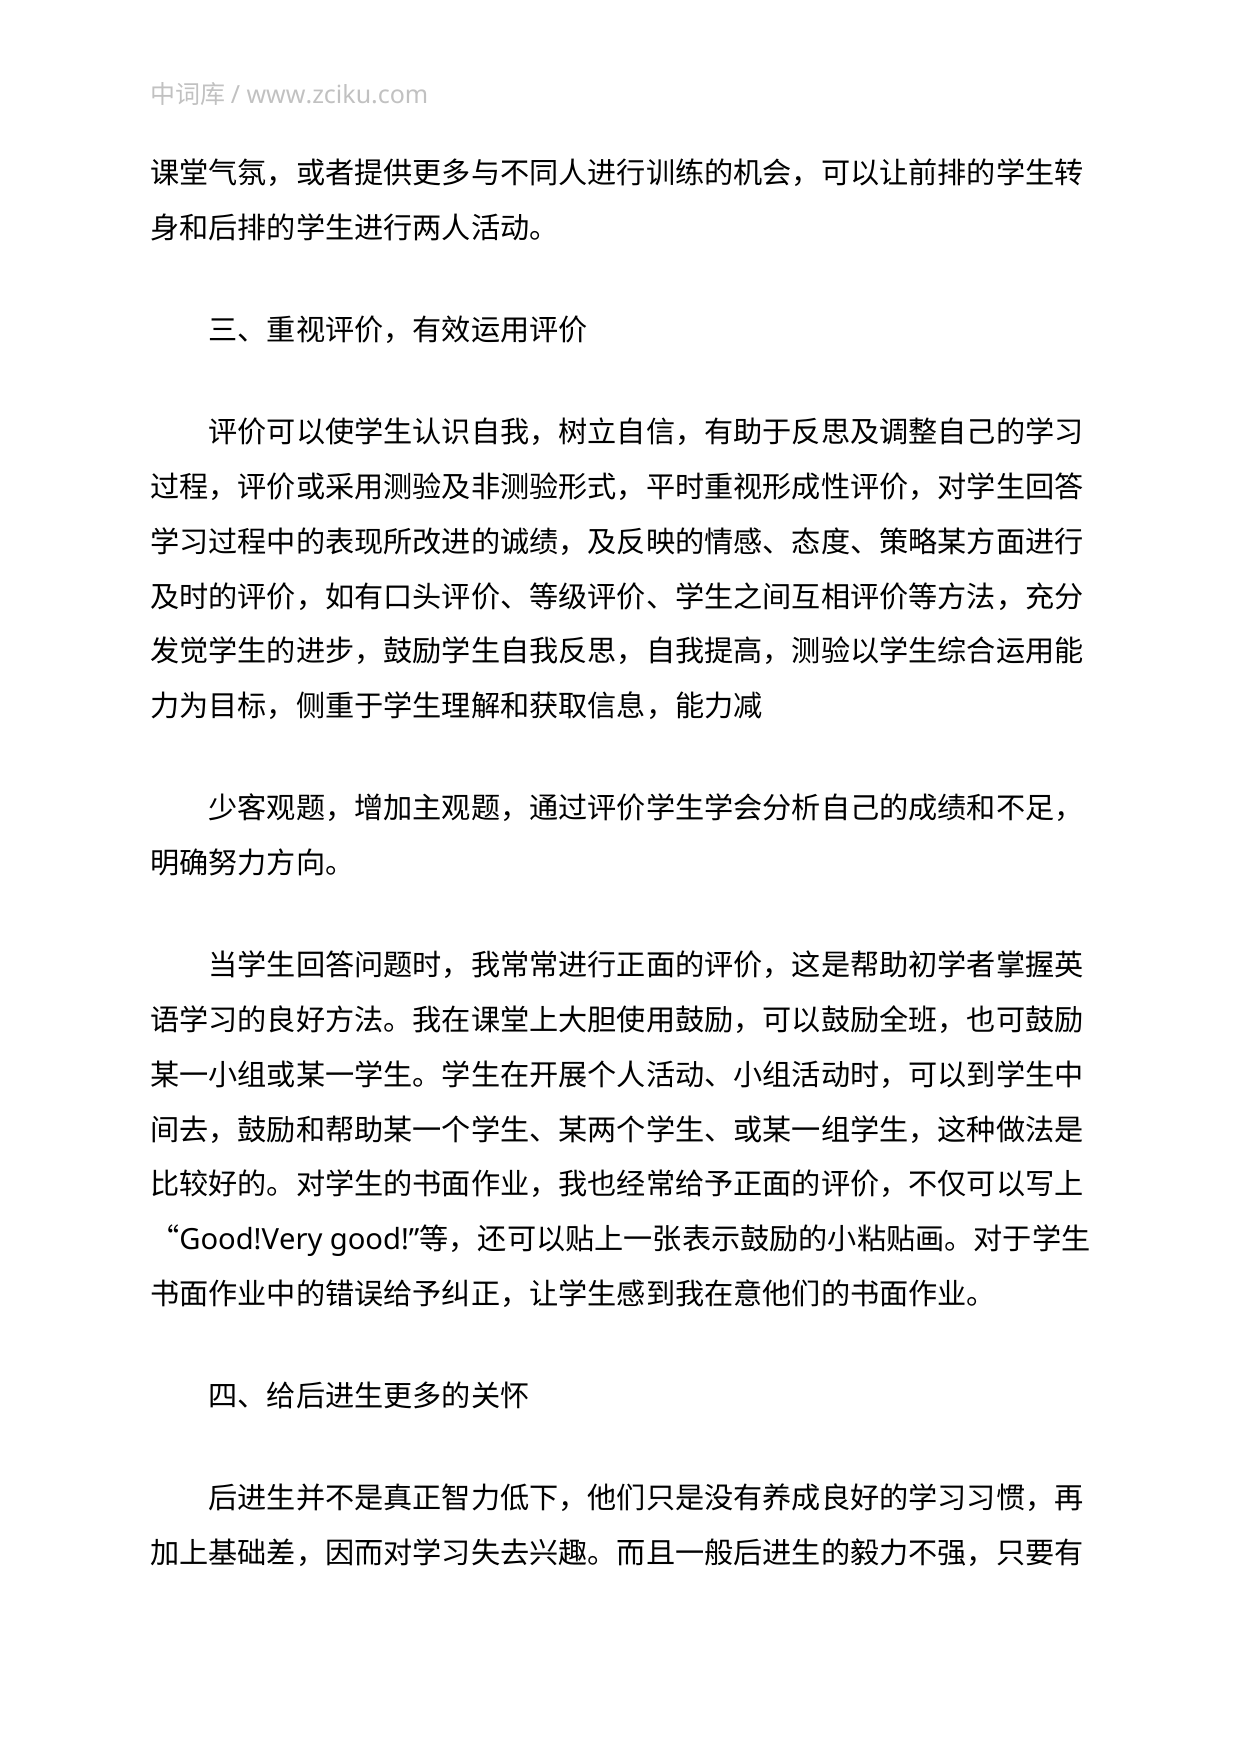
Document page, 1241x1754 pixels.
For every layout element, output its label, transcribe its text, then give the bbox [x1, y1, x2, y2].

text 四、给后进生更多的关怀 [150, 1373, 1090, 1415]
text 评价可以使学生认识自我，树立自信，有助于反思及调整自己的学习过程，评价或采用测验及非测验形式，平时重视形成性评价，对学生回答学习过程中的表现所改进的诚绩，及反映的情感、态度、策略某方面进行及时的评价，如有口头评价、等级评价、学生之间互相评价等方法，充分发觉学生的进步，鼓励学生自我反思，自我提高，测验以学生综合运用能力为目标，侧重于学生理解和获取信息，能力减 [150, 408, 1090, 725]
text 当学生回答问题时，我常常进行正面的评价，这是帮助初学者掌握英语学习的良好方法。我在课堂上大胆使用鼓励，可以鼓励全班，也可鼓励某一小组或某一学生。学生在开展个人活动、小组活动时，可以到学生中间去，鼓励和帮助某一个学生、某两个学生、或某一组学生，这种做法是比较好的。对学生的书面作业，我也经常给予正面的评价，不仅可以写上“Good!Very good!”等，还可以贴上一张表示鼓励的小粘贴画。对于学生书面作业中的错误给予纠正，让学生感到我在意他们的书面作业。 [150, 941, 1090, 1313]
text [150, 1474, 1090, 1572]
text 少客观题，增加主观题，通过评价学生学会分析自己的成绩和不足，明确努力方向。 [150, 785, 1090, 882]
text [150, 150, 1090, 247]
text 三、重视评价，有效运用评价 [150, 307, 1090, 349]
